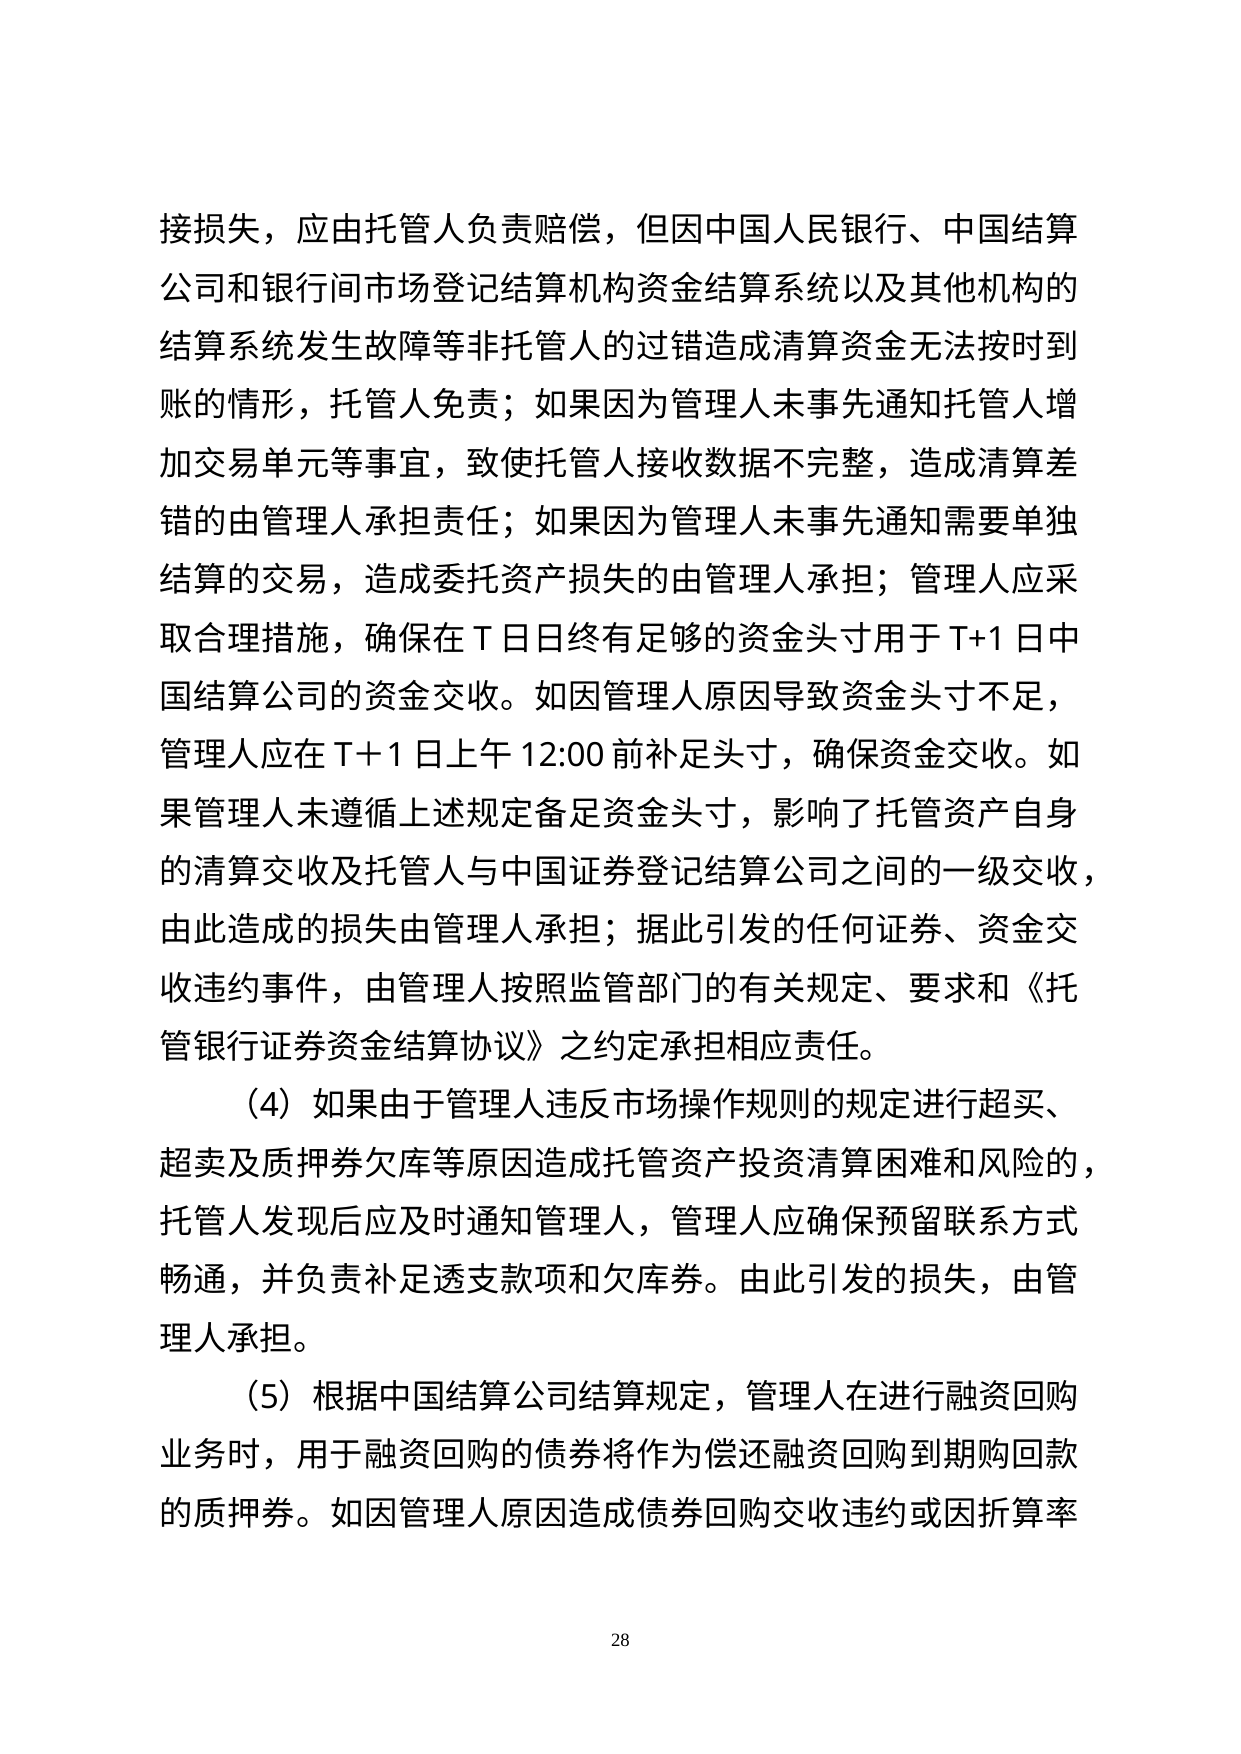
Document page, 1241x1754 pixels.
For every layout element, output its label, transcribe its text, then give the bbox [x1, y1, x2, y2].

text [159, 195, 1081, 1070]
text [159, 1362, 1081, 1537]
text （4）如果由于管理人违反市场操作规则的规定进行超买、超卖及质押券欠库等原因造成托管资产投资清算困难和风险的，托管人发现后应及时通知管理人，管理人应确保预留联系方式畅通，并负责补足透支款项和欠库券。由此引发的损失，由管理人承担。 [159, 1070, 1081, 1362]
